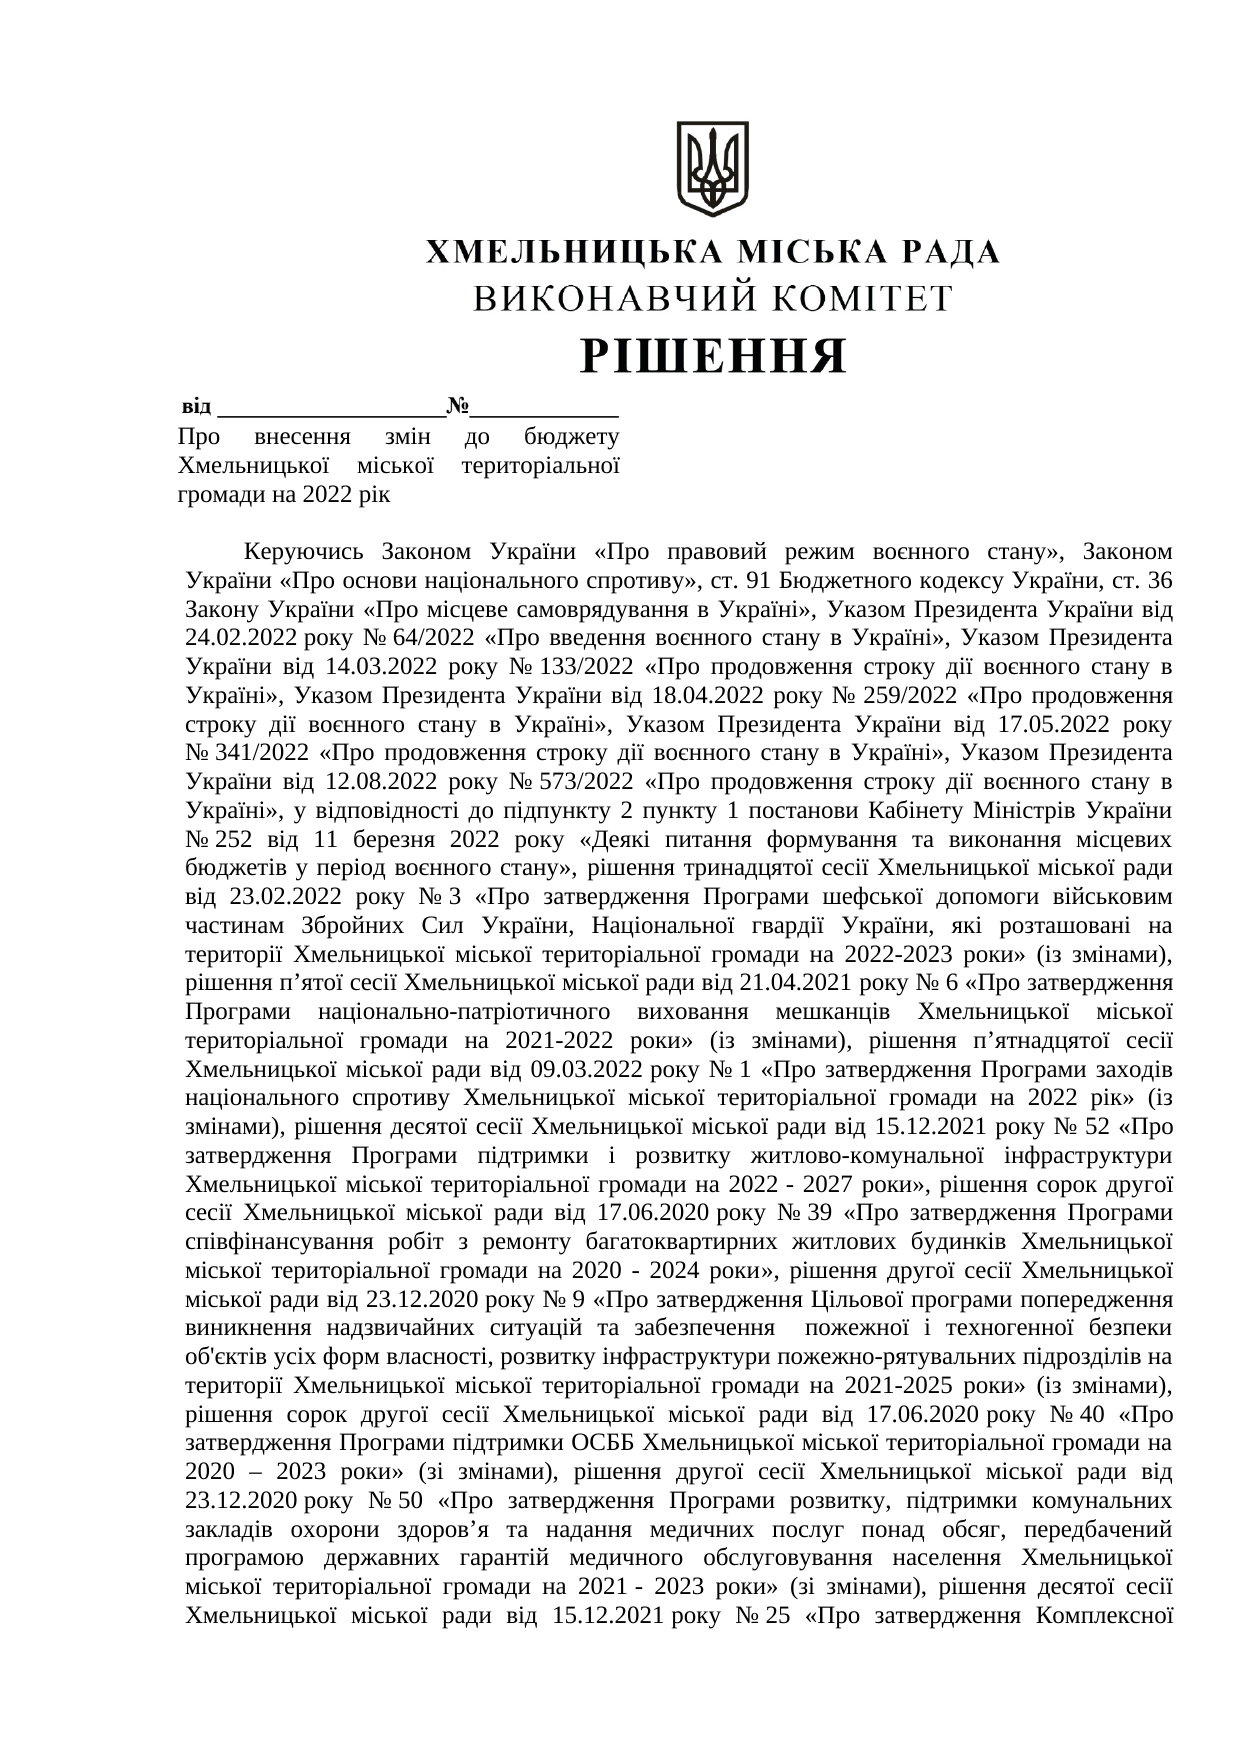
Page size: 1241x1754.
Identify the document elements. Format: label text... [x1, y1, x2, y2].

text Про внесення змін до бюджету Хмельницької міської територіальної громади на 2022 рік [177, 422, 620, 507]
picture [177, 118, 1004, 422]
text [185, 536, 1174, 1629]
